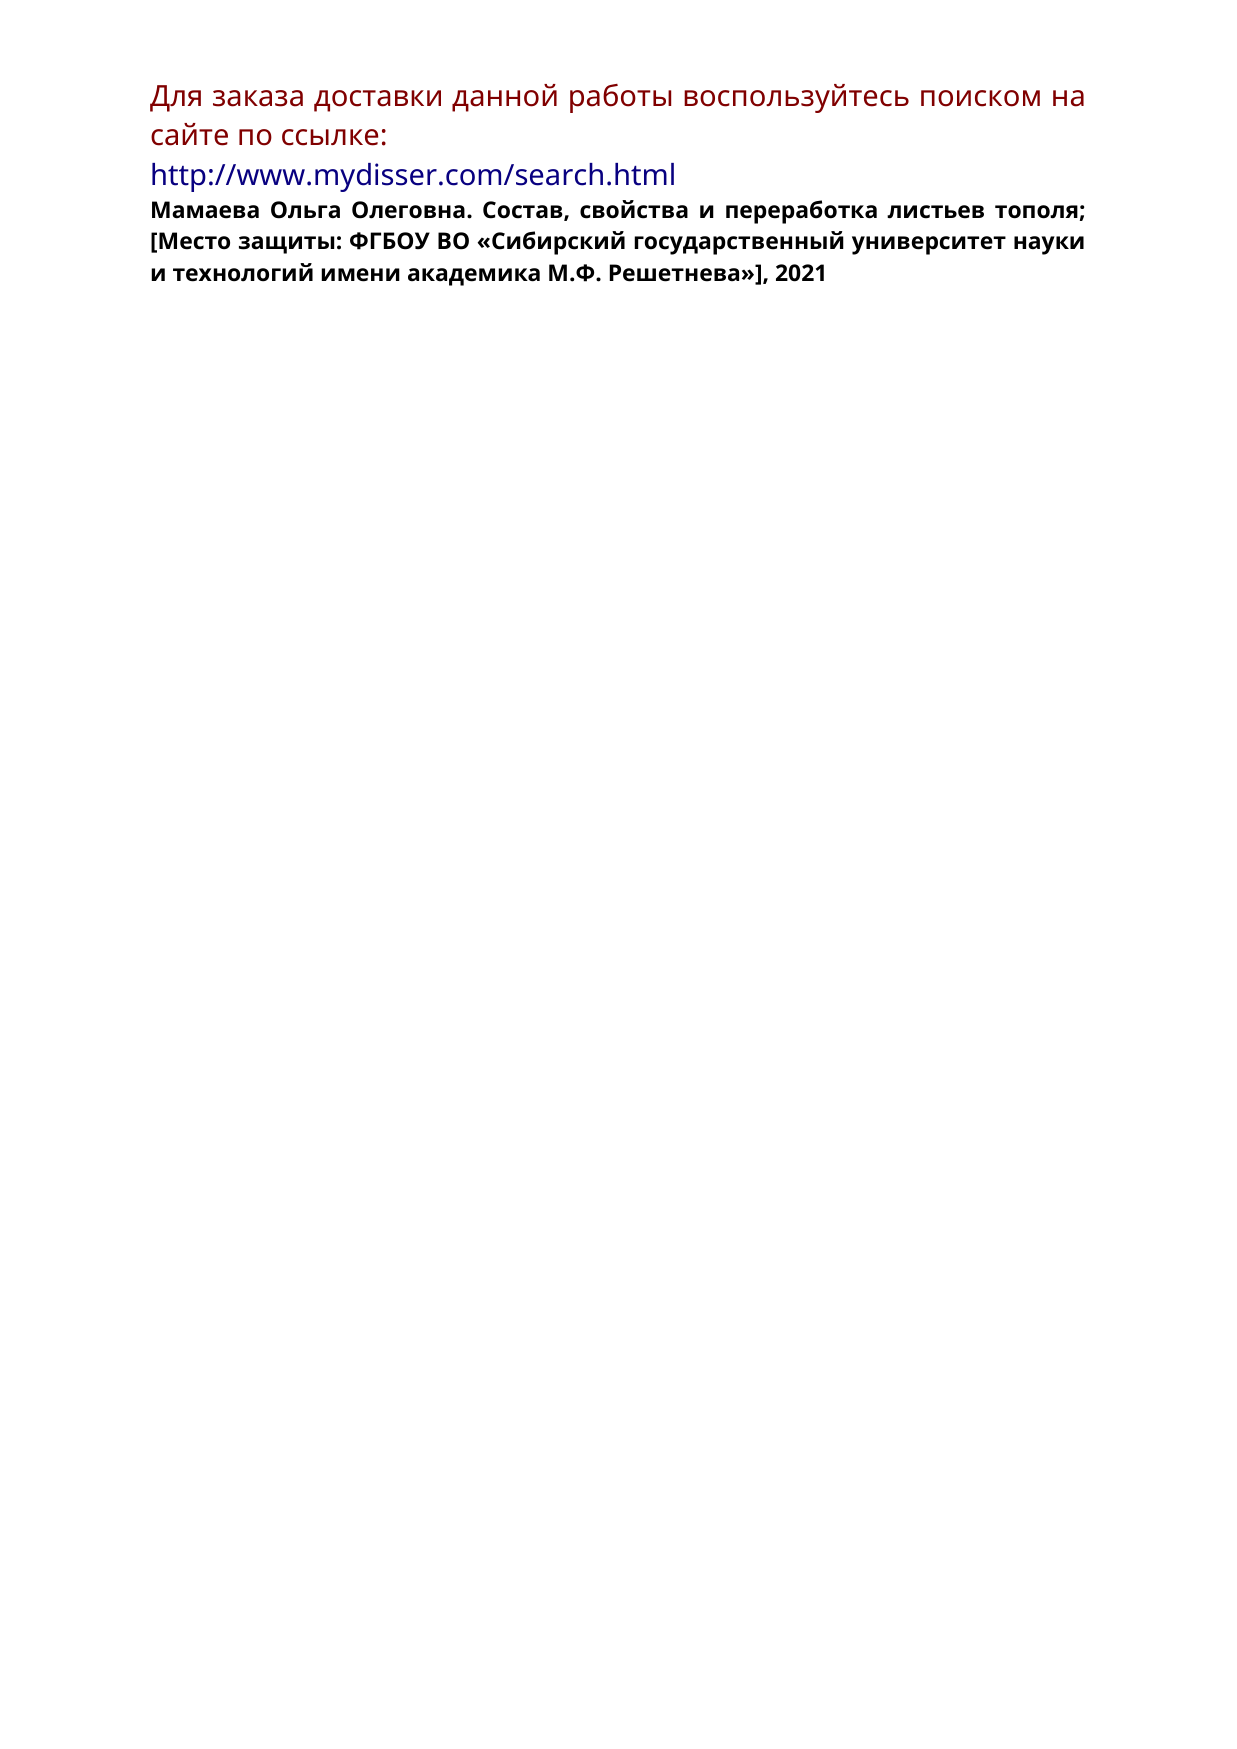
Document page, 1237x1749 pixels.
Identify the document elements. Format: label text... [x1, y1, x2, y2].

text Мамаева Ольга Олеговна. Состав, свойства и переработка листьев тополя;[Место защиты: ФГБОУ ВО «Сибирский государственный университет науки и технологий имени академика М.Ф. Решетнева»], 2021 [150, 194, 1086, 288]
